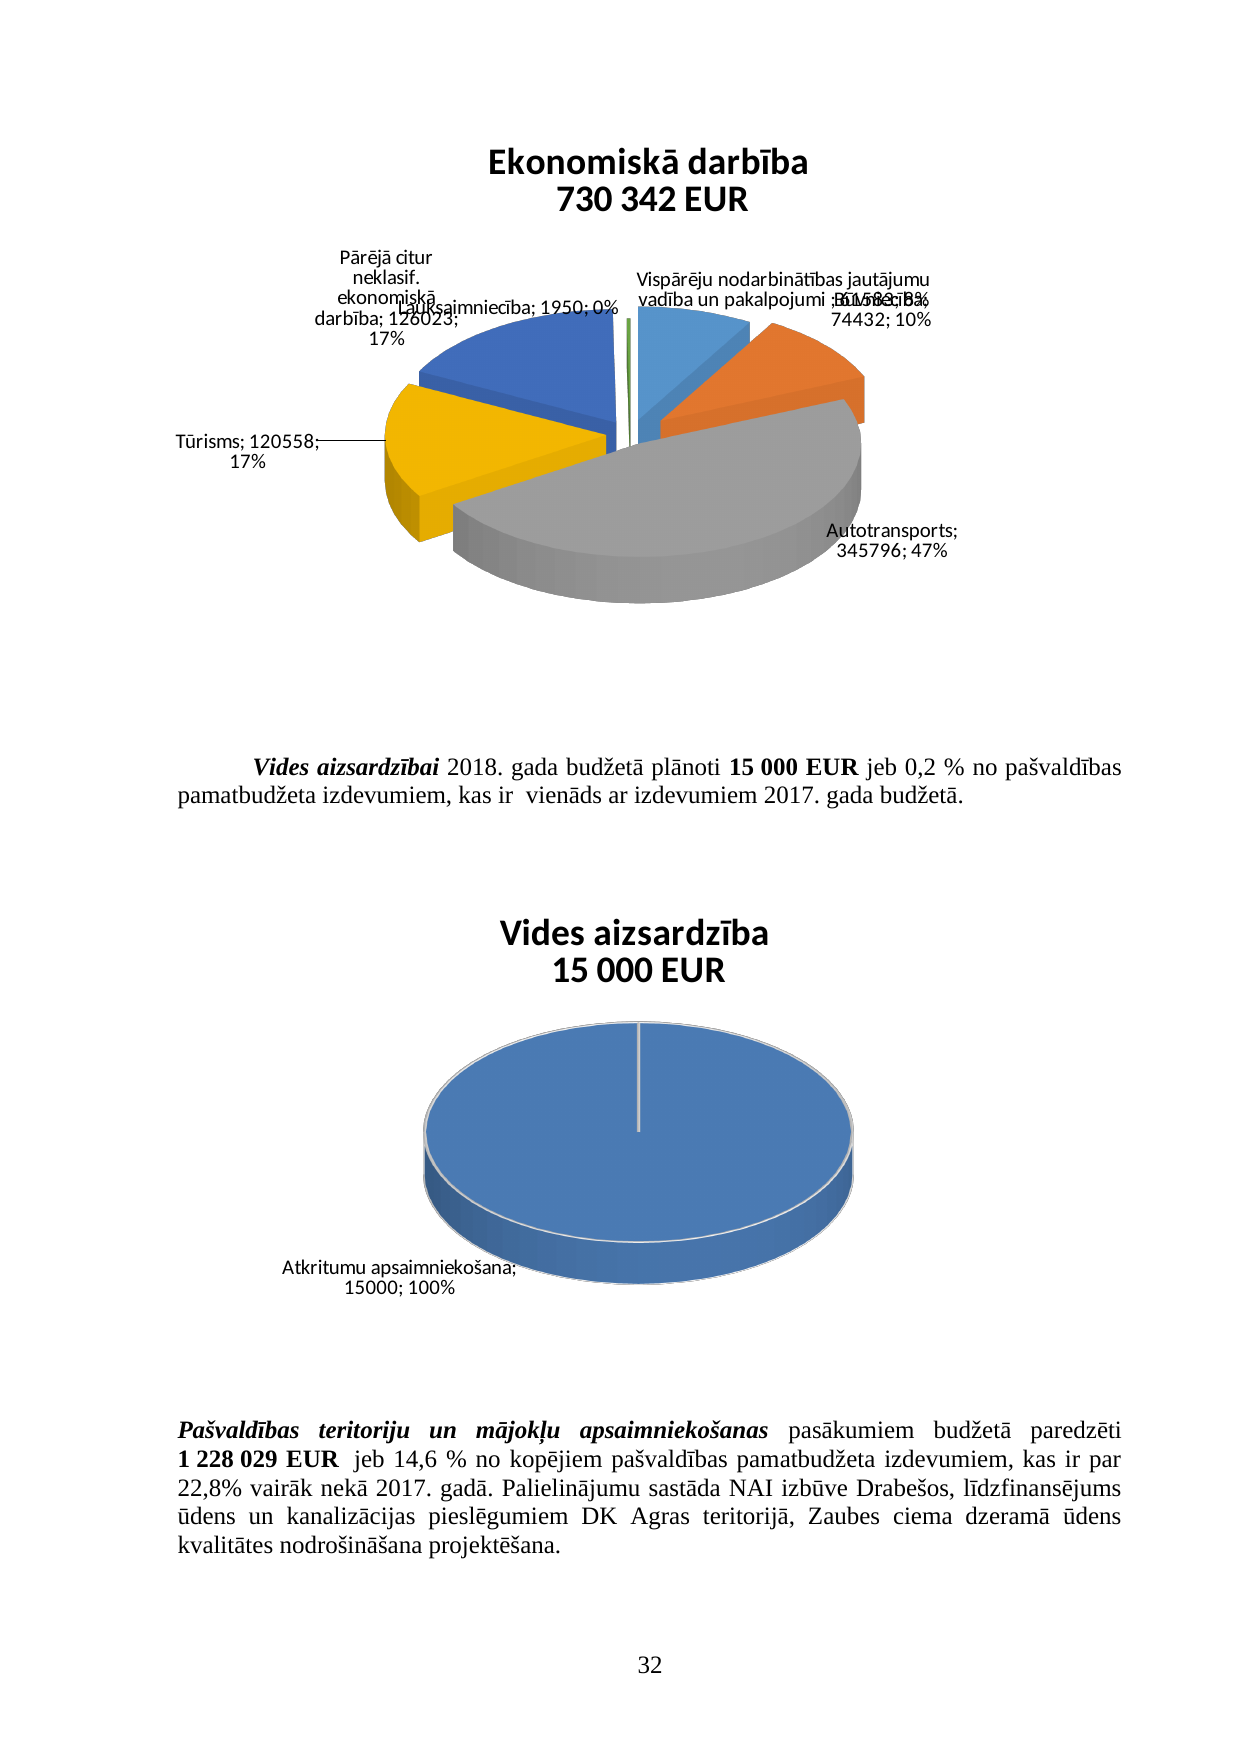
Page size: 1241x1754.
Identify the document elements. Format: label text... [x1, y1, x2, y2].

text Vides aizsardzībai 2018. gada budžetā plānoti 15 000 EUR jeb 0,2 % no pašvaldības pamatbudžeta izdevumiem, kas ir vienāds ar izdevumiem 2017. gada budžetā. [177, 752, 1122, 809]
text Pašvaldības teritoriju un mājokļu apsaimniekošanas pasākumiem budžetā paredzēti 1 228 029 EUR jeb 14,6 % no kopējiem pašvaldības pamatbudžeta izdevumiem, kas ir par 22,8% vairāk nekā 2017. gadā. Palielinājumu sastāda NAI izbūve Drabešos, līdzfinansējums ūdens un kanalizācijas pieslēgumiem DK Agras teritorijā, Zaubes ciema dzeramā ūdens kvalitātes nodrošināšana projektēšana. [177, 1415, 1122, 1559]
